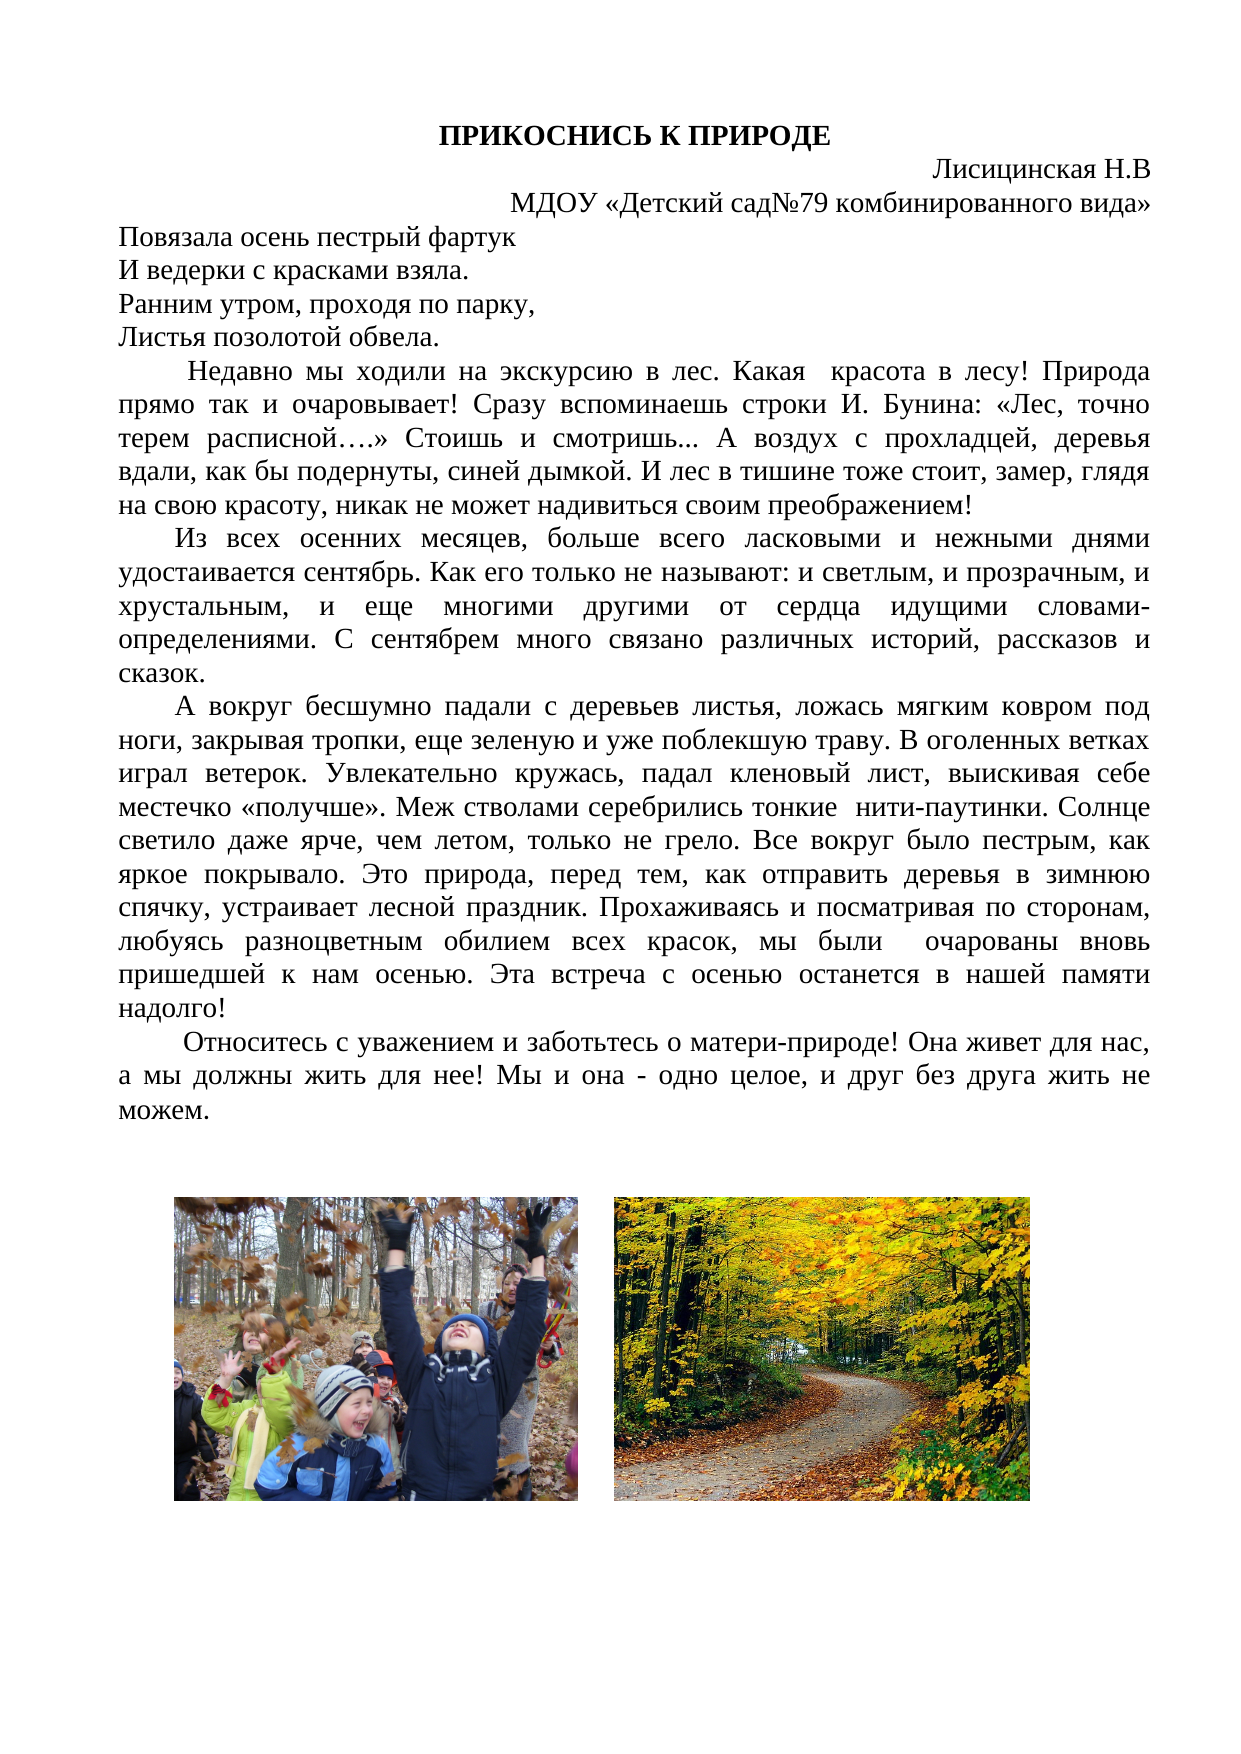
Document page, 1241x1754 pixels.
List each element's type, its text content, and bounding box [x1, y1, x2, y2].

text Из всех осенних месяцев, больше всего ласковыми и нежными днями удостаивается сентябрь. Как его только не называют: и светлым, и прозрачным, и хрустальным, и еще многими другими от сердца идущими словами-определениями. С сентябрем много связано различных историй, рассказов и сказок. [118, 521, 1152, 688]
picture [174, 1197, 578, 1501]
text Относитесь с уважением и заботьтесь о матери-природе! Она живет для нас, а мы должны жить для нее! Мы и она - одно целое, и друг без друга жить не можем. [118, 1024, 1152, 1126]
picture [614, 1197, 1030, 1501]
text Ранним утром, проходя по парку, [118, 286, 1152, 319]
text И ведерки с красками взяла. [118, 252, 1152, 286]
text ПРИКОСНИСЬ К ПРИРОДЕ [118, 118, 1152, 152]
text МДОУ «Детский сад№79 комбинированного вида» [118, 185, 1152, 219]
text А вокруг бесшумно падали с деревьев листья, ложась мягким ковром под ноги, закрывая тропки, еще зеленую и уже поблекшую траву. В оголенных ветках играл ветерок. Увлекательно кружась, падал кленовый лист, выискивая себе местечко «получше». Меж стволами серебрились тонкие нити-паутинки. Солнце светило даже ярче, чем летом, только не грело. Все вокруг было пестрым, как яркое покрывало. Это природа, перед тем, как отправить деревья в зимнюю спячку, устраивает лесной праздник. Прохаживаясь и посматривая по сторонам, любуясь разноцветным обилием всех красок, мы были очарованы вновь пришедшей к нам осенью. Эта встреча с осенью останется в нашей памяти надолго! [118, 688, 1152, 1024]
text Недавно мы ходили на экскурсию в лес. Какая красота в лесу! Природа прямо так и очаровывает! Сразу вспоминаешь строки И. Бунина: «Лес, точно терем расписной….» Стоишь и смотришь... А воздух с прохладцей, деревья вдали, как бы подернуты, синей дымкой. И лес в тишине тоже стоит, замер, глядя на свою красоту, никак не может надивиться своим преображением! [118, 353, 1152, 521]
text Лисицинская Н.В [118, 152, 1152, 185]
text Повязала осень пестрый фартук [118, 219, 1152, 252]
text Листья позолотой обвела. [118, 319, 1152, 353]
